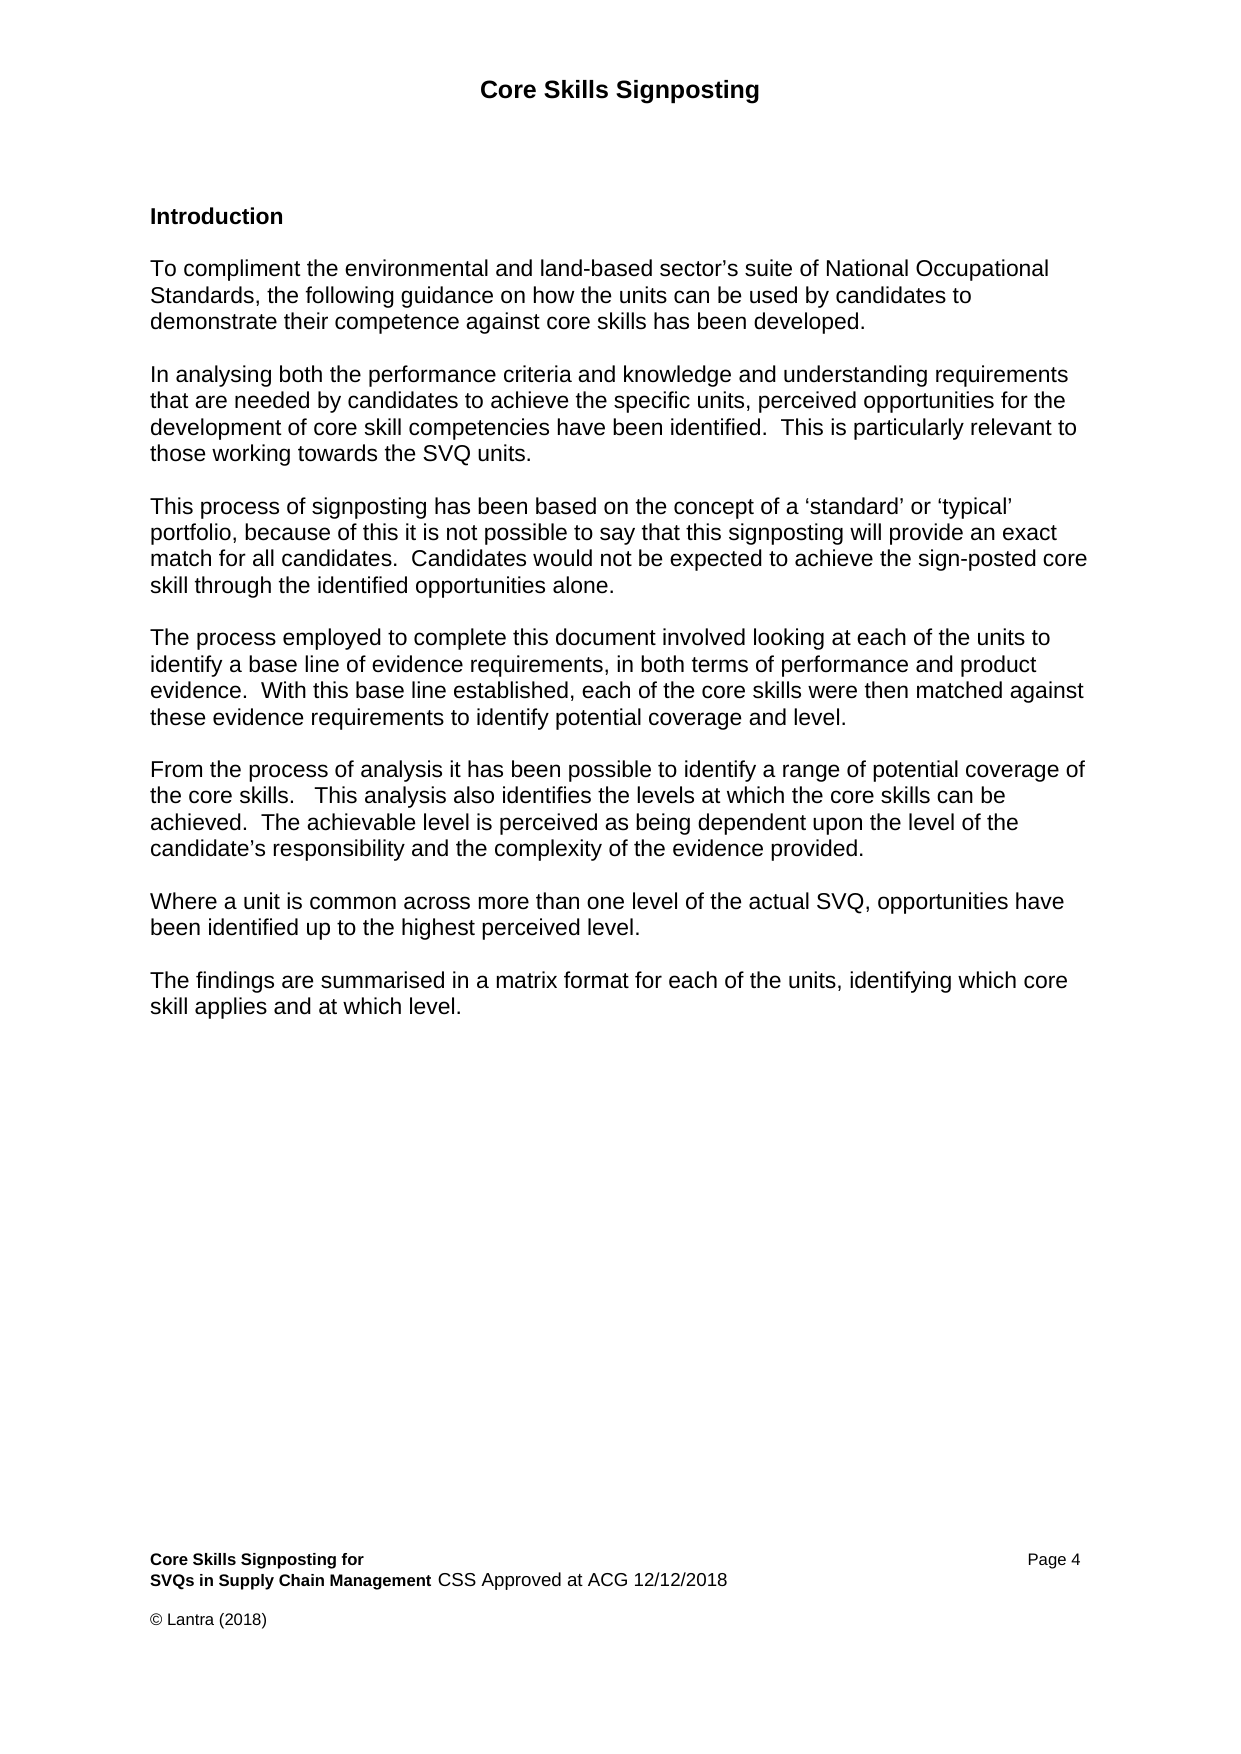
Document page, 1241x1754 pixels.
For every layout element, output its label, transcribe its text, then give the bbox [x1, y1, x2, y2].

text From the process of analysis it has been possible to identify a range of potential coverage of the core skills. This analysis also identifies the levels at which the core skills can be achieved. The achievable level is perceived as being dependent upon the level of the candidate’s responsibility and the complexity of the evidence provided. [150, 756, 1090, 862]
text This process of signposting has been based on the concept of a ‘standard’ or ‘typical’ portfolio, because of this it is not possible to say that this signposting will provide an exact match for all candidates. Candidates would not be expected to achieve the sign-posted core skill through the identified opportunities alone. [150, 493, 1090, 598]
text In analysing both the performance criteria and knowledge and understanding requirements that are needed by candidates to achieve the specific units, perceived opportunities for the development of core skill competencies have been identified. This is particularly relevant to those working towards the SVQ units. [150, 361, 1090, 466]
text The process employed to complete this document involved looking at each of the units to identify a base line of evidence requirements, in both terms of performance and product evidence. With this base line established, each of the core skills were then matched against these evidence requirements to identify potential coverage and level. [150, 624, 1090, 730]
text Where a unit is common across more than one level of the actual SVQ, opportunities have been identified up to the highest perceived level. [150, 888, 1090, 941]
text The findings are summarised in a matrix format for each of the units, identifying which core skill applies and at which level. [150, 967, 1090, 1020]
subtitle Introduction [150, 203, 1090, 229]
text To compliment the environmental and land-based sector’s suite of National Occupational Standards, the following guidance on how the units can be used by candidates to demonstrate their competence against core skills has been developed. [150, 255, 1090, 334]
